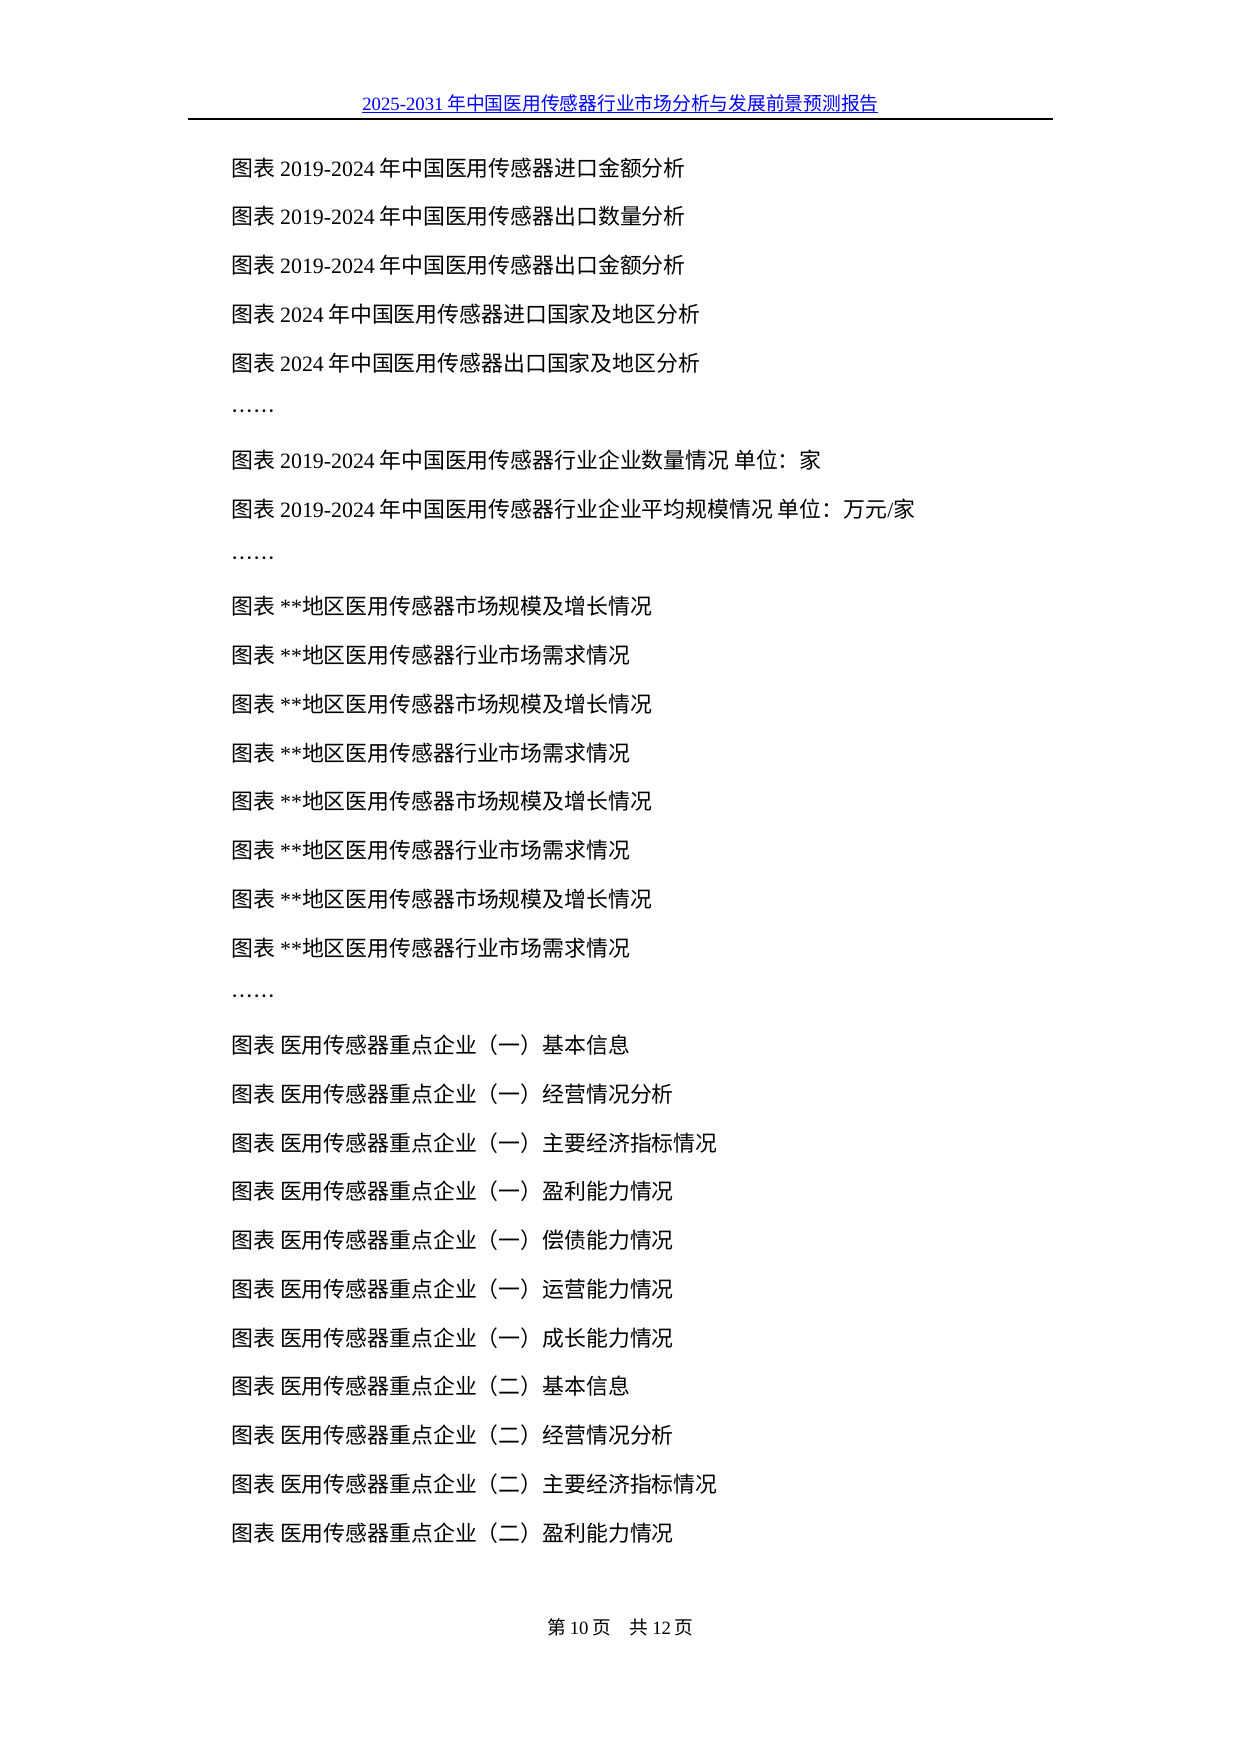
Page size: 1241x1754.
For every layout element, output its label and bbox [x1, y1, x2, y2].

text [187, 150, 1053, 1548]
